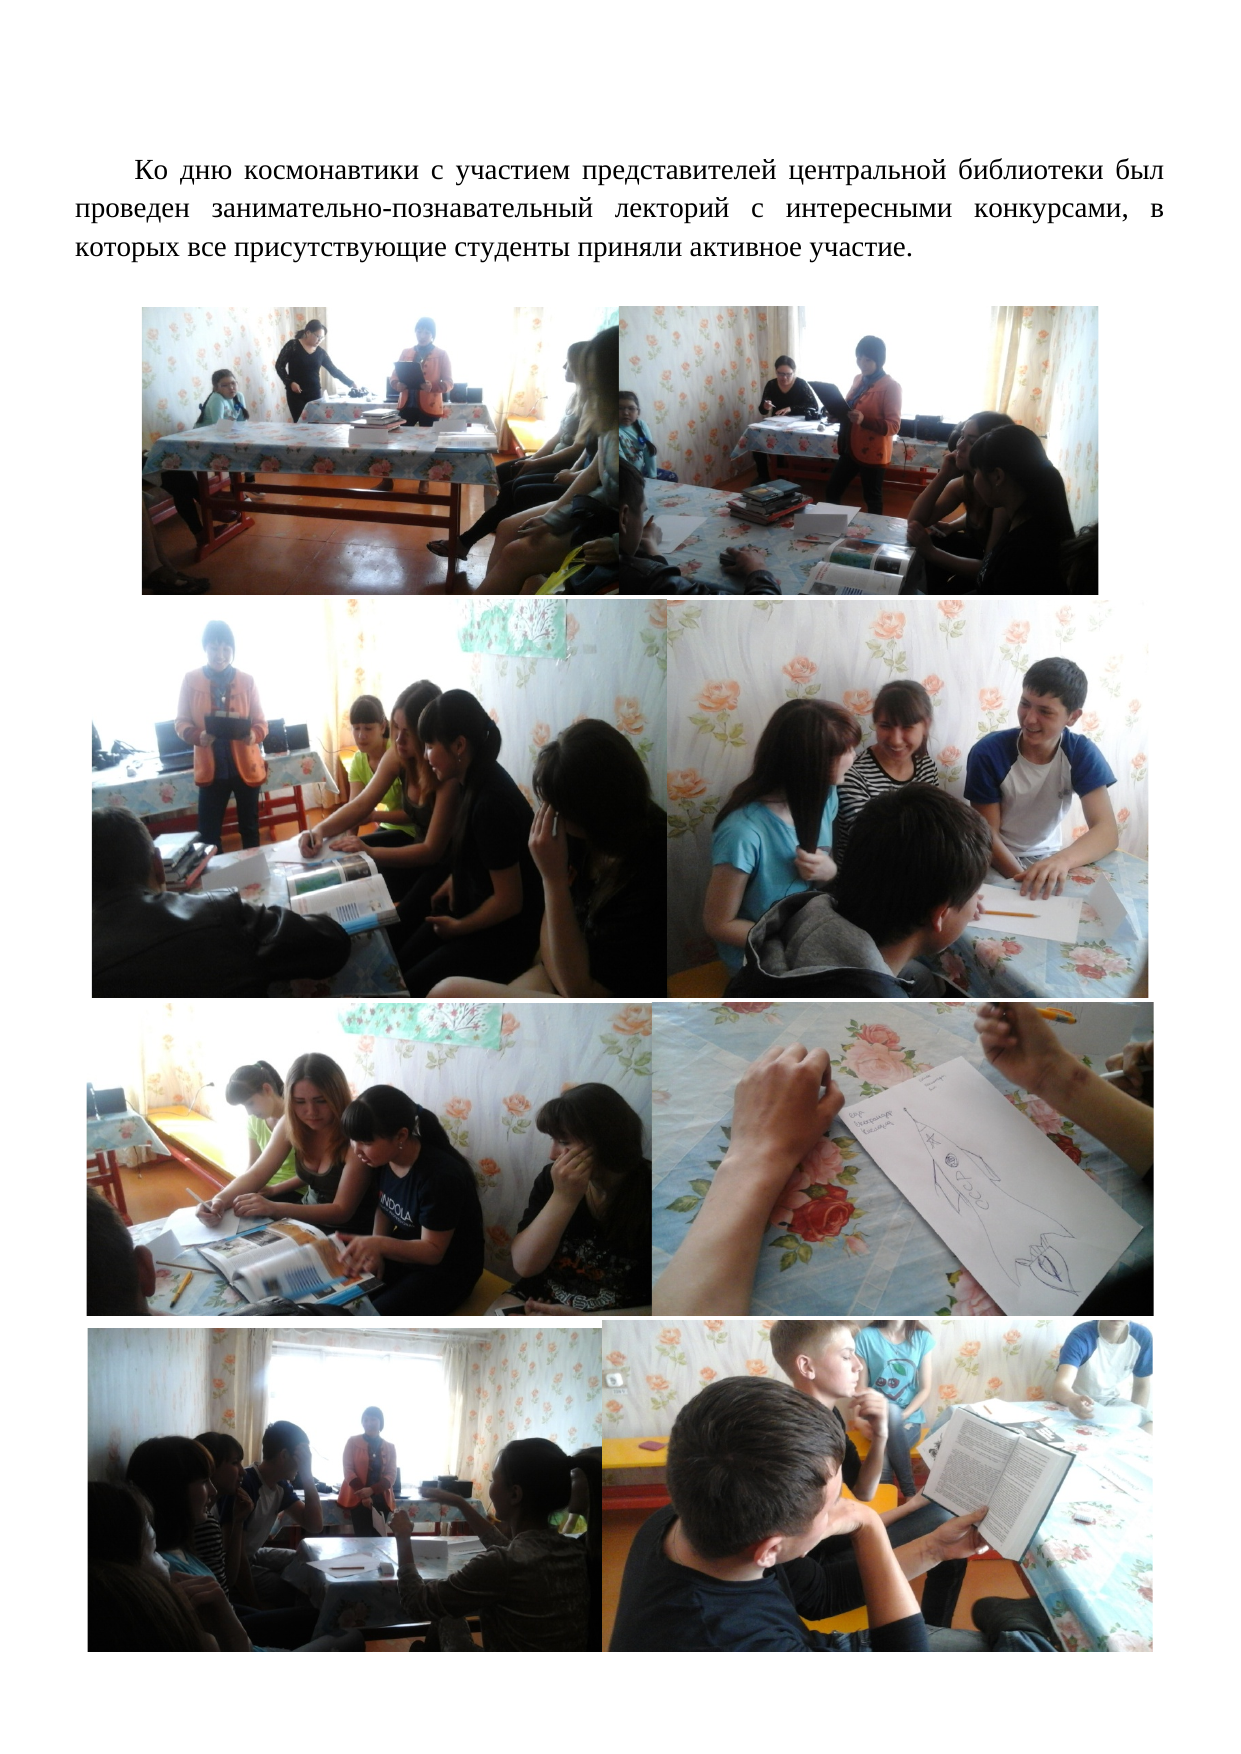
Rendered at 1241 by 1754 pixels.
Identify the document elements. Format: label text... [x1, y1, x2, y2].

picture [141, 306, 1099, 595]
text Ко дню космонавтики с участием представителей центральной библиотеки был проведен занимательно-познавательный лекторий с интересными конкурсами, в которых все присутствующие студенты приняли активное участие. [75, 152, 1165, 263]
picture [87, 1320, 1153, 1652]
picture [86, 1002, 1154, 1316]
picture [91, 599, 1149, 998]
